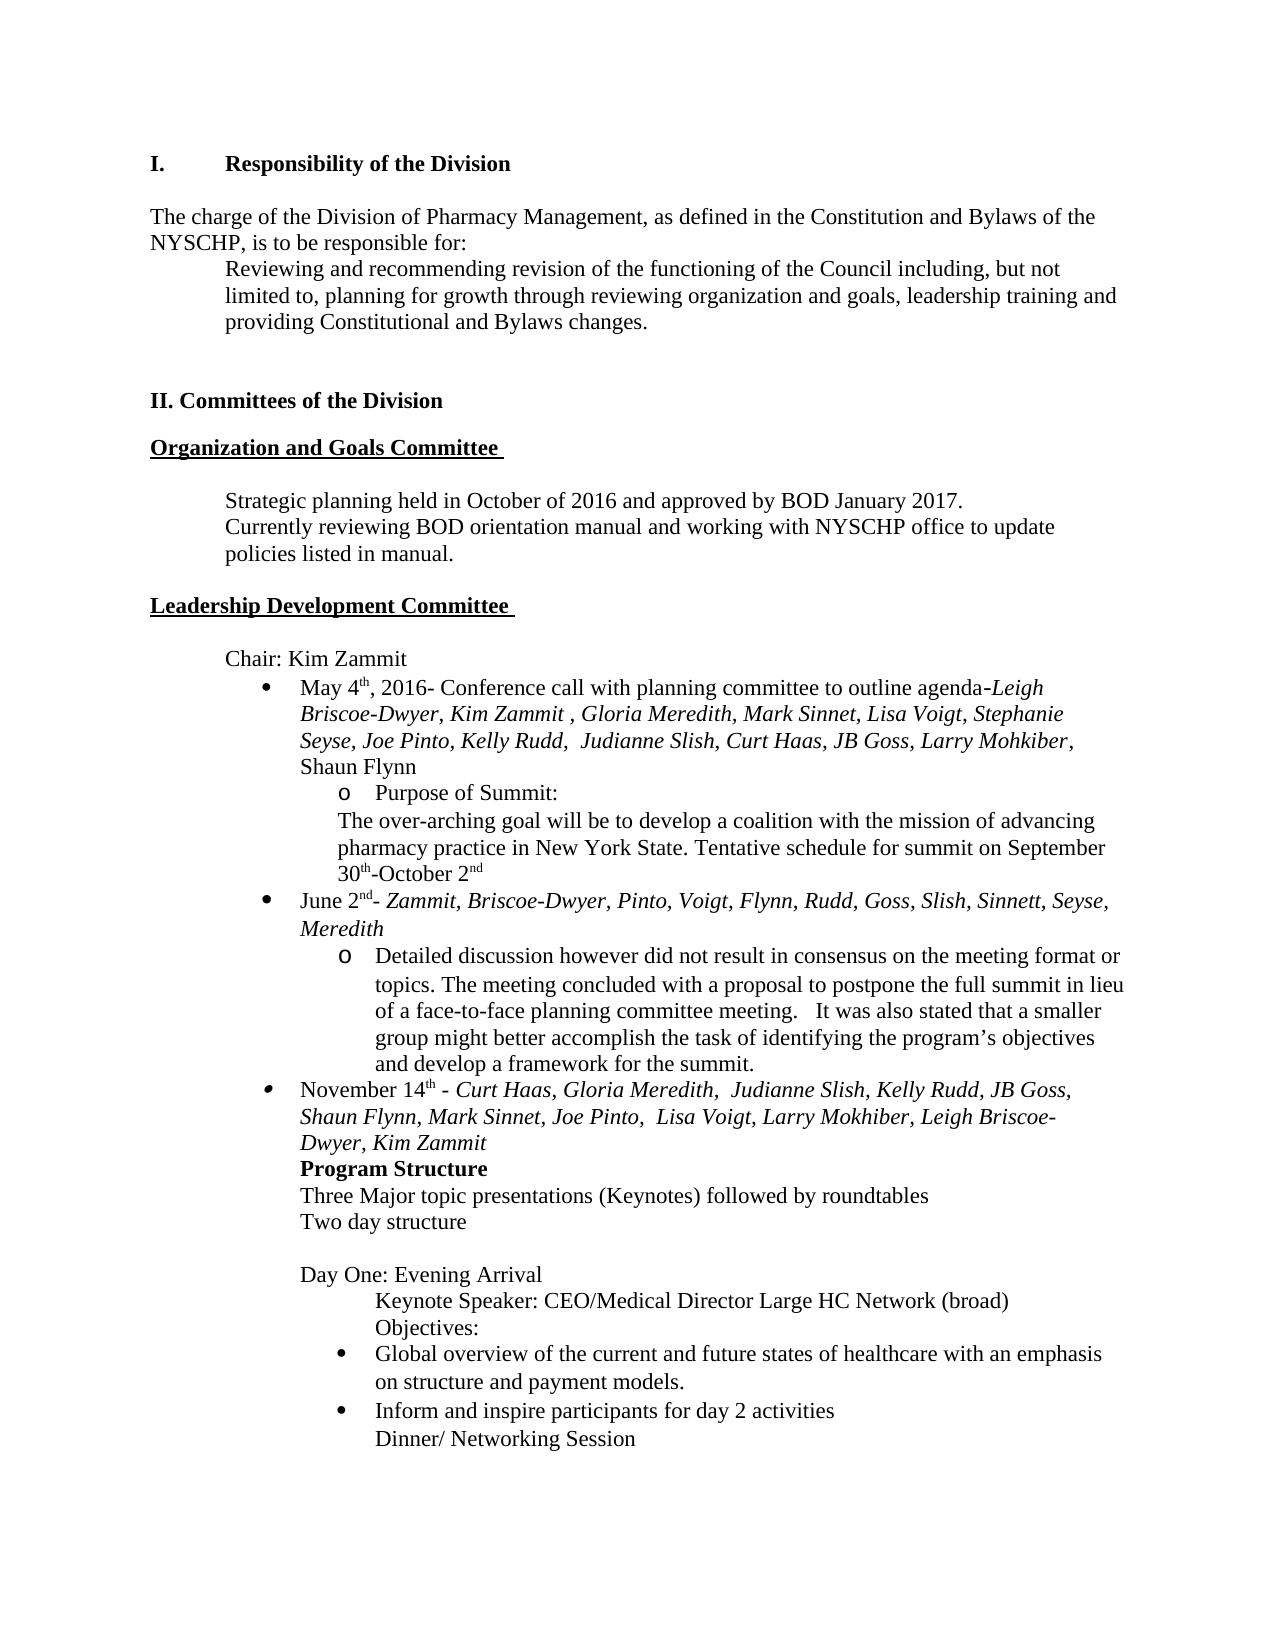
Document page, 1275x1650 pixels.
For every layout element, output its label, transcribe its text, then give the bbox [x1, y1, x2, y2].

text Program Structure [225, 1156, 1125, 1182]
list June 2nd- Zammit, Briscoe-Dwyer, Pinto, Voigt, Flynn, Rudd, Goss, Slish, Sinnett, Seyse, Meredith [262, 887, 1125, 942]
list Purpose of Summit: [337, 779, 1125, 808]
text Chair: Kim Zammit [225, 645, 1125, 672]
text Two day structure [225, 1208, 1125, 1234]
text Strategic planning held in October of 2016 and approved by BOD January 2017. [150, 487, 1125, 513]
list Detailed discussion however did not result in consensus on the meeting format or topics. The meeting concluded with a proposal to postpone the full summit in lieu of a face-to-face planning committee meeting. It was also stated that a smaller group might better accomplish the task of identifying the program’s objectives and develop a framework for the summit. [337, 942, 1125, 1076]
list Global overview of the current and future states of healthcare with an emphasis on structure and payment models. [337, 1340, 1125, 1395]
list November 14th - Curt Haas, Gloria Meredith, Judianne Slish, Kelly Rudd, JB Goss, Shaun Flynn, Mark Sinnet, Joe Pinto, Lisa Voigt, Larry Mokhiber, Leigh Briscoe-Dwyer, Kim Zammit [262, 1076, 1125, 1156]
text Keynote Speaker: CEO/Medical Director Large HC Network (broad) [300, 1287, 1125, 1314]
text Reviewing and recommending revision of the functioning of the Council including, but not limited to, planning for growth through reviewing organization and goals, leadership training and providing Constitutional and Bylaws changes. [225, 255, 1125, 334]
text The over-arching goal will be to develop a coalition with the mission of advancing pharmacy practice in New York State. Tentative schedule for summit on September 30th-October 2nd [337, 808, 1125, 887]
text Dinner/ Networking Session [150, 1425, 1125, 1452]
text Currently reviewing BOD orientation manual and working with NYSCHP office to update policies listed in manual. [225, 513, 1125, 566]
text II. Committees of the Division [150, 387, 1125, 413]
text Day One: Evening Arrival [225, 1261, 1125, 1287]
list Inform and inspire participants for day 2 activities [337, 1397, 1125, 1423]
list Responsibility of the Division [150, 150, 1125, 176]
list May 4th, 2016- Conference call with planning committee to outline agenda-Leigh Briscoe-Dwyer, Kim Zammit , Gloria Meredith, Mark Sinnet, Lisa Voigt, Stephanie Seyse, Joe Pinto, Kelly Rudd, Judianne Slish, Curt Haas, JB Goss, Larry Mohkiber, Shaun Flynn [262, 672, 1125, 779]
text Three Major topic presentations (Keynotes) followed by roundtables [225, 1182, 1125, 1208]
text The charge of the Division of Pharmacy Management, as defined in the Constitution and Bylaws of the NYSCHP, is to be responsible for: [150, 203, 1125, 255]
text Objectives: [300, 1314, 1125, 1340]
text Leadership Development Committee [150, 592, 1125, 619]
text Organization and Goals Committee [150, 434, 1125, 461]
